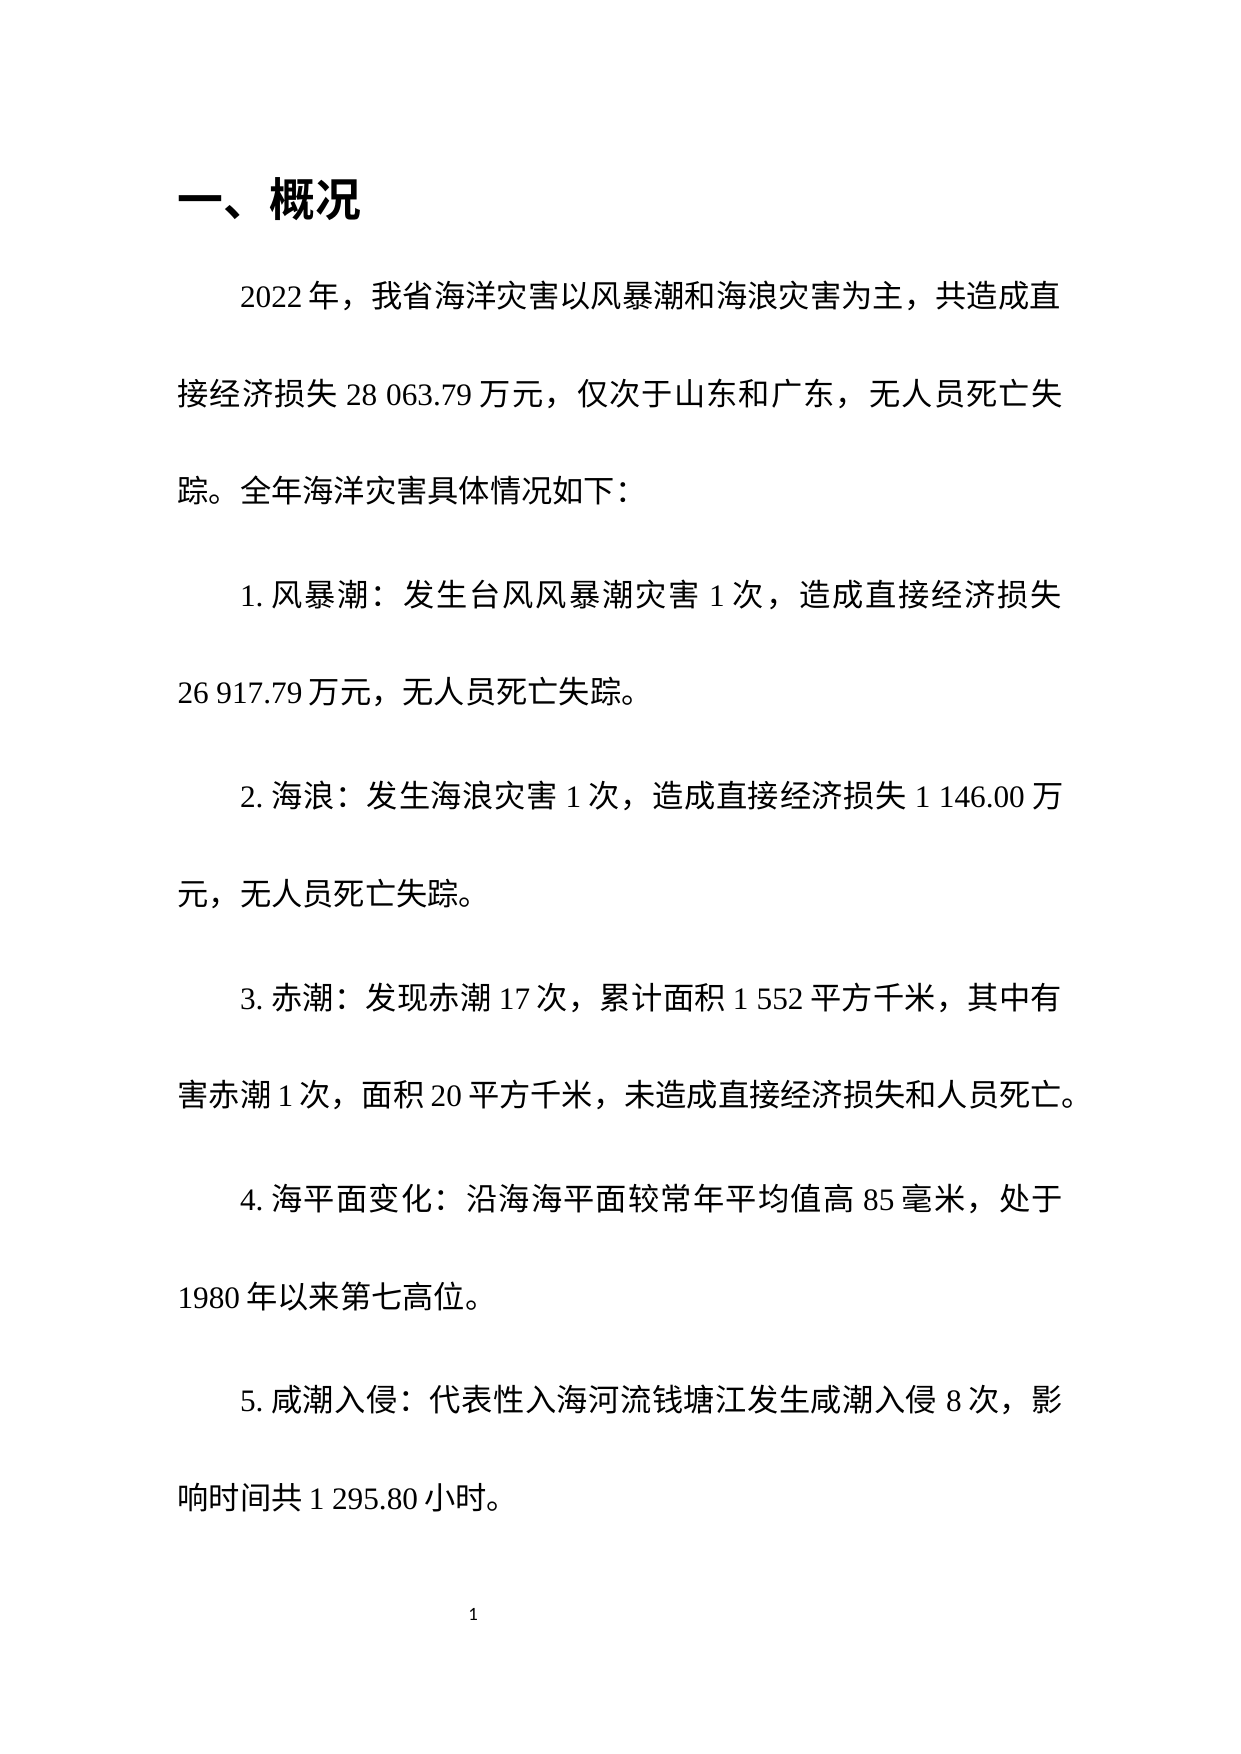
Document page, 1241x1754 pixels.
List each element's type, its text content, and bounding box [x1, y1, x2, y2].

list 风暴潮：发生台风风暴潮灾害1次，造成直接经济损失 26 917.79万元，无人员死亡失踪。 [177, 560, 1063, 723]
list 赤潮：发现赤潮17次，累计面积1 552平方千米，其中有害赤潮1次，面积20平方千米，未造成直接经济损失和人员死亡。 [177, 963, 1063, 1126]
text 2022年，我省海洋灾害以风暴潮和海浪灾害为主，共造成直接经济损失28 063.79万元，仅次于山东和广东，无人员死亡失踪。全年海洋灾害具体情况如下： [177, 261, 1063, 521]
list 海浪：发生海浪灾害1次，造成直接经济损失1 146.00万元，无人员死亡失踪。 [177, 762, 1063, 924]
list 海平面变化：沿海海平面较常年平均值高85毫米，处于1980年以来第七高位。 [177, 1164, 1063, 1327]
subtitle 一、概况 [177, 148, 1063, 245]
list 咸潮入侵：代表性入海河流钱塘江发生咸潮入侵8次，影响时间共1 295.80小时。 [177, 1366, 1063, 1528]
